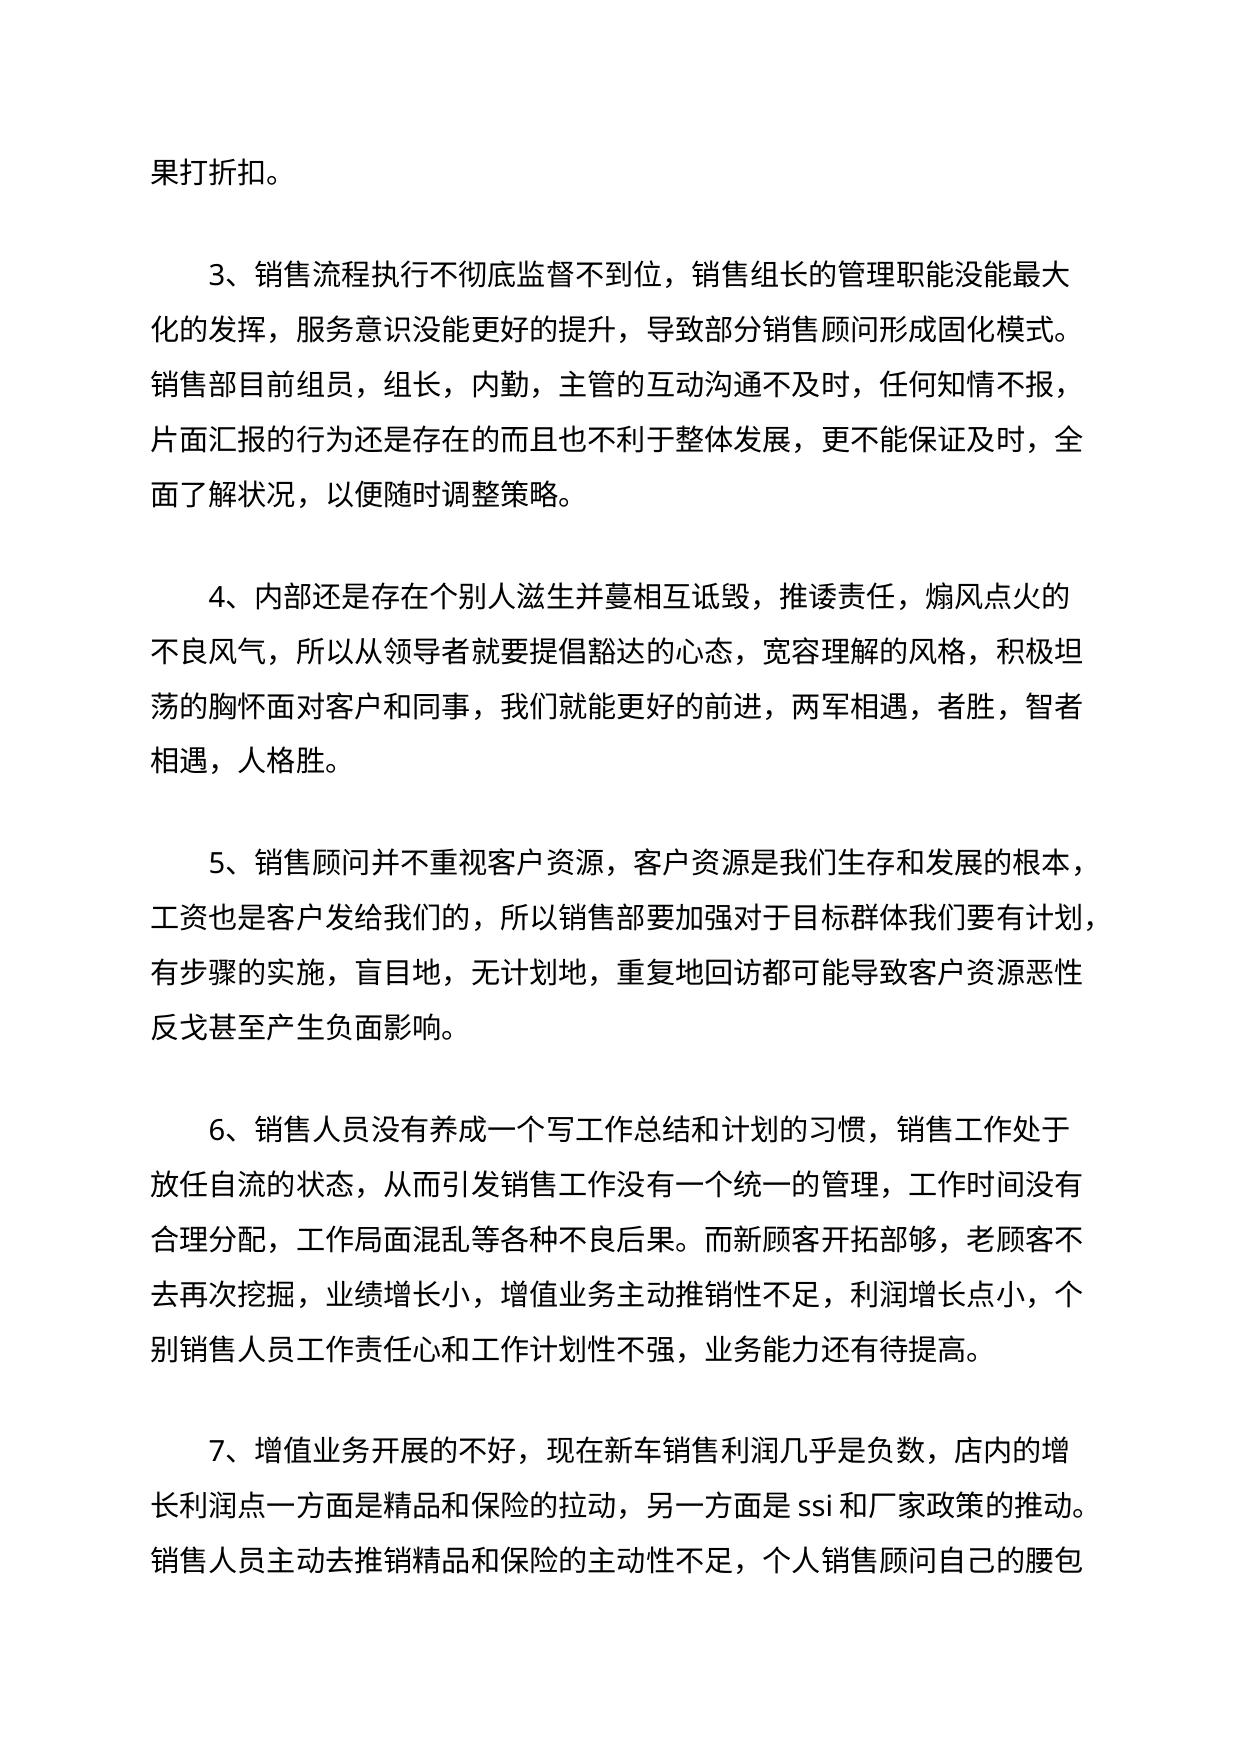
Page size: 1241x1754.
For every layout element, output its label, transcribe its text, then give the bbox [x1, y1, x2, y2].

text 6、销售人员没有养成一个写工作总结和计划的习惯，销售工作处于放任自流的状态，从而引发销售工作没有一个统一的管理，工作时间没有合理分配，工作局面混乱等各种不良后果。而新顾客开拓部够，老顾客不去再次挖掘，业绩增长小，增值业务主动推销性不足，利润增长点小，个别销售人员工作责任心和工作计划性不强，业务能力还有待提高。 [150, 1106, 1090, 1368]
text 5、销售顾问并不重视客户资源，客户资源是我们生存和发展的根本，工资也是客户发给我们的，所以销售部要加强对于目标群体我们要有计划，有步骤的实施，盲目地，无计划地，重复地回访都可能导致客户资源恶性反戈甚至产生负面影响。 [150, 840, 1090, 1047]
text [150, 150, 1090, 192]
text 3、销售流程执行不彻底监督不到位，销售组长的管理职能没能最大化的发挥，服务意识没能更好的提升，导致部分销售顾问形成固化模式。销售部目前组员，组长，内勤，主管的互动沟通不及时，任何知情不报，片面汇报的行为还是存在的而且也不利于整体发展，更不能保证及时，全面了解状况，以便随时调整策略。 [150, 252, 1090, 514]
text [150, 1428, 1090, 1580]
text 4、内部还是存在个别人滋生并蔓相互诋毁，推诿责任，煽风点火的不良风气，所以从领导者就要提倡豁达的心态，宽容理解的风格，积极坦荡的胸怀面对客户和同事，我们就能更好的前进，两军相遇，者胜，智者相遇，人格胜。 [150, 573, 1090, 780]
